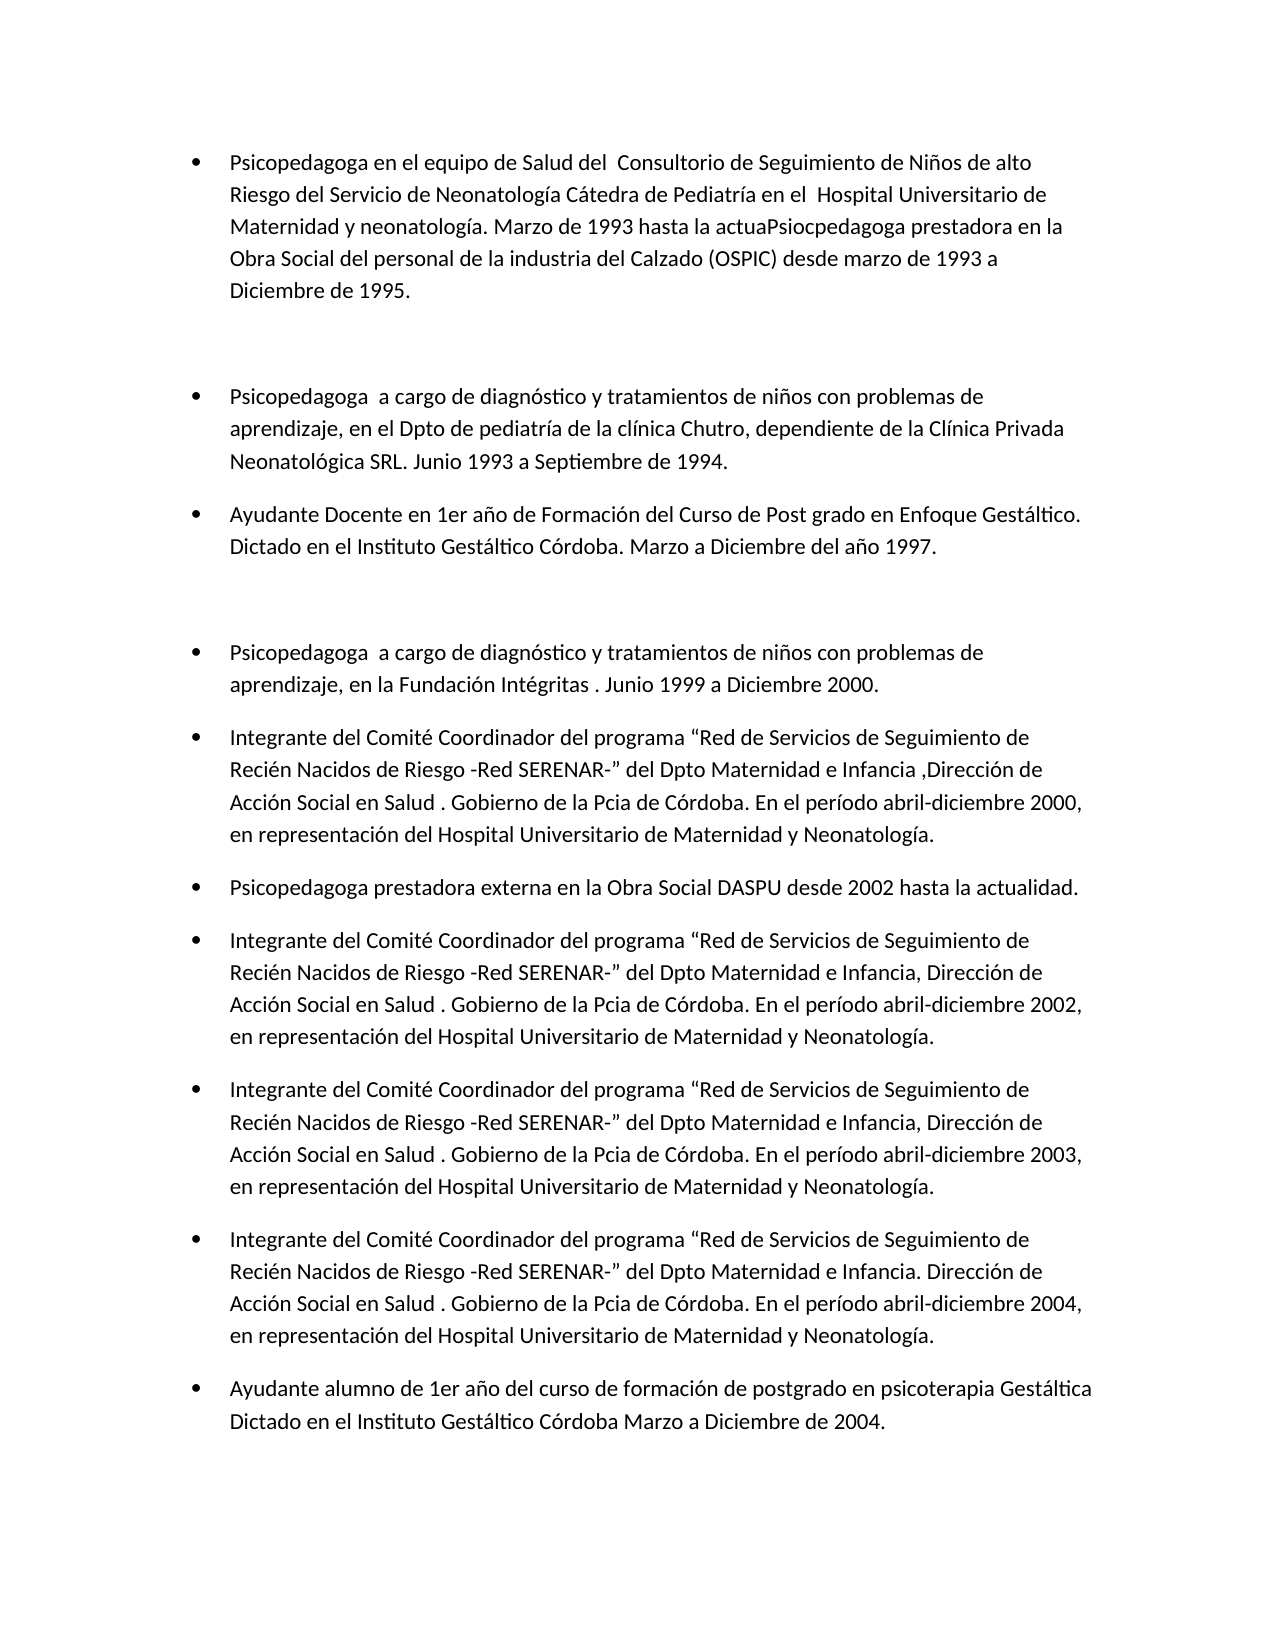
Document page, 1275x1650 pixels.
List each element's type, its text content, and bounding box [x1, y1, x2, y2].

list Psicopedagoga a cargo de diagnóstico y tratamientos de niños con problemas de aprendizaje, en el Dpto de pediatría de la clínica Chutro, dependiente de la Clínica Privada Neonatológica SRL. Junio 1993 a Septiembre de 1994. [192, 382, 1098, 475]
list Ayudante alumno de 1er año del curso de formación de postgrado en psicoterapia Gestáltica Dictado en el Instituto Gestáltico Córdoba Marzo a Diciembre de 2004. [192, 1374, 1098, 1435]
list Psicopedagoga en el equipo de Salud del Consultorio de Seguimiento de Niños de alto Riesgo del Servicio de Neonatología Cátedra de Pediatría en el Hospital Universitario de Maternidad y neonatología. Marzo de 1993 hasta la actuaPsiocpedagoga prestadora en la Obra Social del personal de la industria del Calzado (OSPIC) desde marzo de 1993 a Diciembre de 1995. [192, 148, 1098, 304]
list Ayudante Docente en 1er año de Formación del Curso de Post grado en Enfoque Gestáltico. Dictado en el Instituto Gestáltico Córdoba. Marzo a Diciembre del año 1997. [192, 500, 1098, 560]
list Psicopedagoga a cargo de diagnóstico y tratamientos de niños con problemas de aprendizaje, en la Fundación Intégritas . Junio 1999 a Diciembre 2000. [192, 638, 1098, 698]
list Integrante del Comité Coordinador del programa “Red de Servicios de Seguimiento de Recién Nacidos de Riesgo -Red SERENAR-” del Dpto Maternidad e Infancia, Dirección de Acción Social en Salud . Gobierno de la Pcia de Córdoba. En el período abril-diciembre 2003, en representación del Hospital Universitario de Maternidad y Neonatología. [192, 1075, 1098, 1200]
list Psicopedagoga prestadora externa en la Obra Social DASPU desde 2002 hasta la actualidad. [192, 873, 1098, 901]
list Integrante del Comité Coordinador del programa “Red de Servicios de Seguimiento de Recién Nacidos de Riesgo -Red SERENAR-” del Dpto Maternidad e Infancia, Dirección de Acción Social en Salud . Gobierno de la Pcia de Córdoba. En el período abril-diciembre 2002, en representación del Hospital Universitario de Maternidad y Neonatología. [192, 926, 1098, 1050]
list Integrante del Comité Coordinador del programa “Red de Servicios de Seguimiento de Recién Nacidos de Riesgo -Red SERENAR-” del Dpto Maternidad e Infancia. Dirección de Acción Social en Salud . Gobierno de la Pcia de Córdoba. En el período abril-diciembre 2004, en representación del Hospital Universitario de Maternidad y Neonatología. [192, 1225, 1098, 1349]
list Integrante del Comité Coordinador del programa “Red de Servicios de Seguimiento de Recién Nacidos de Riesgo -Red SERENAR-” del Dpto Maternidad e Infancia ,Dirección de Acción Social en Salud . Gobierno de la Pcia de Córdoba. En el período abril-diciembre 2000, en representación del Hospital Universitario de Maternidad y Neonatología. [192, 723, 1098, 848]
